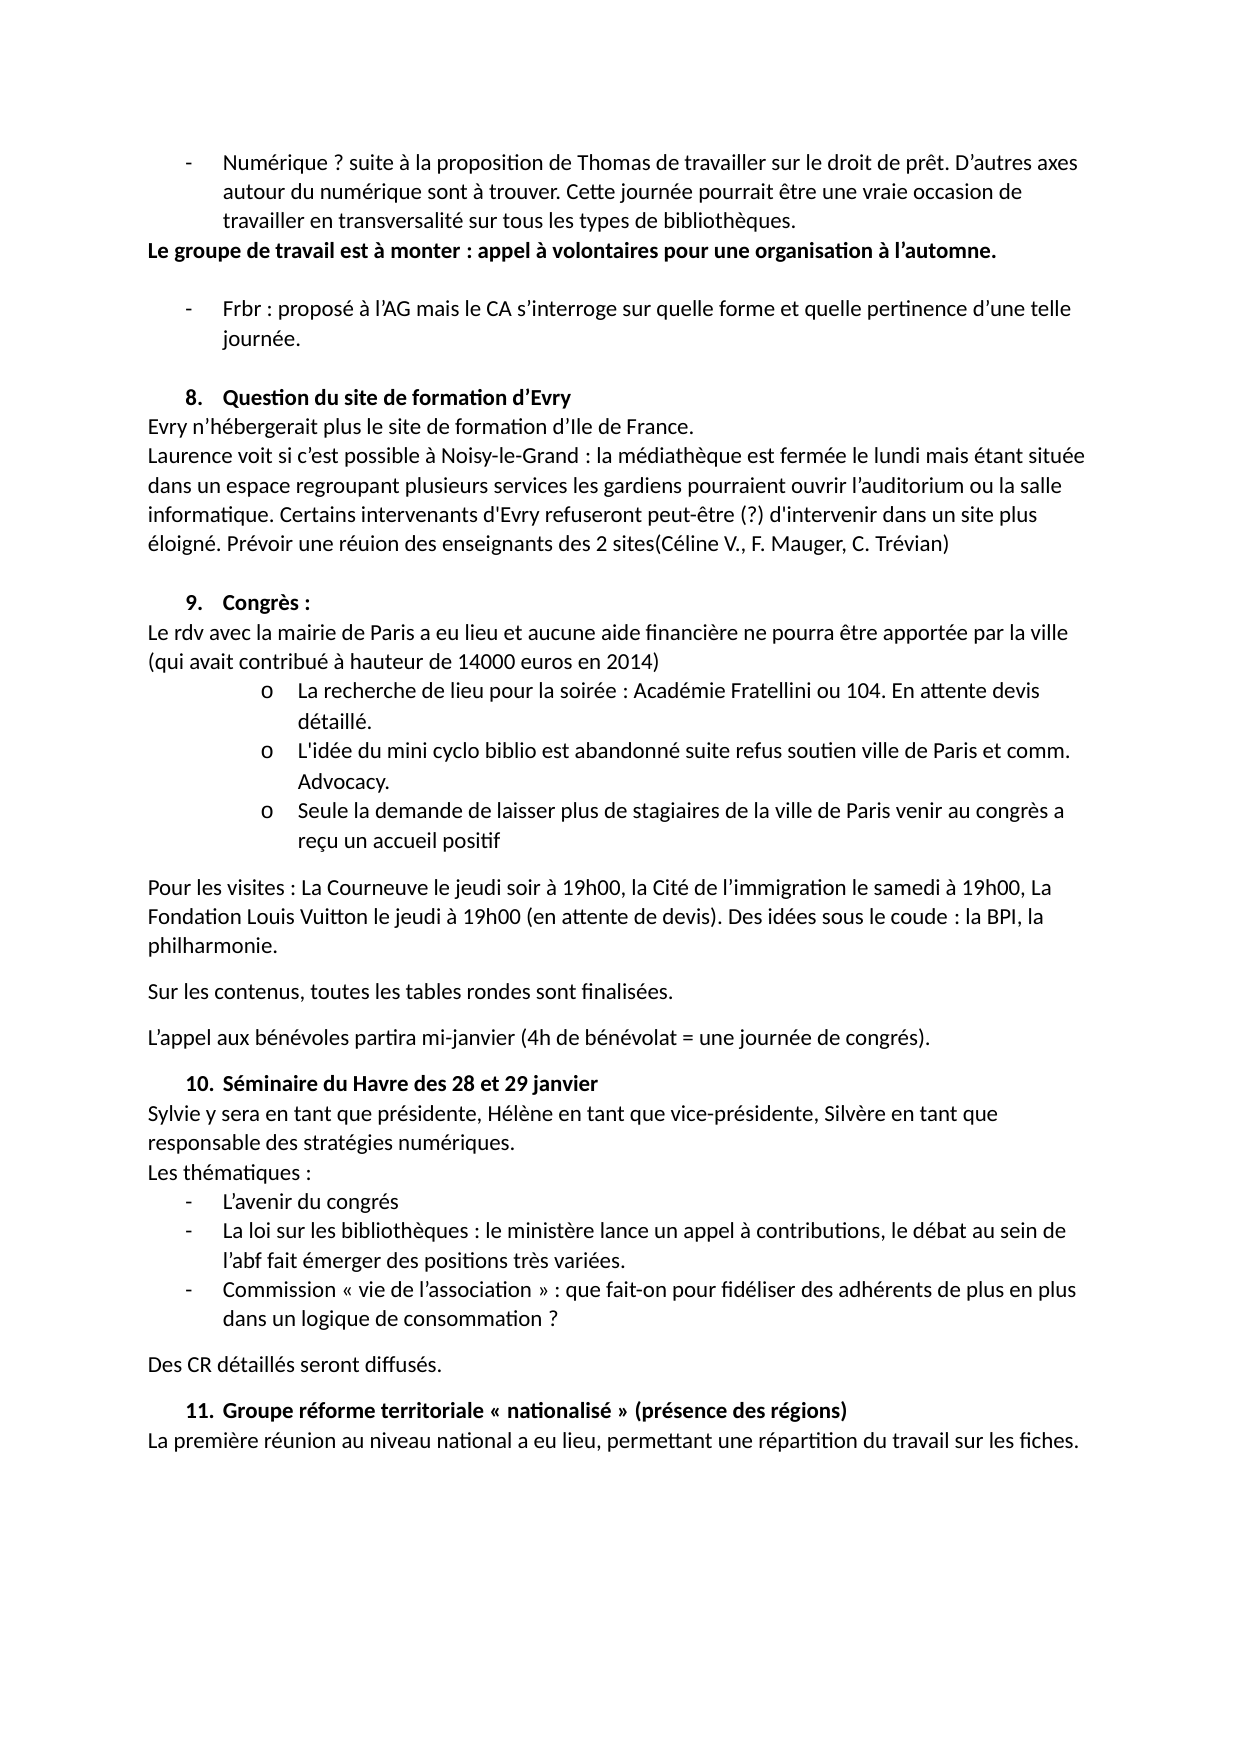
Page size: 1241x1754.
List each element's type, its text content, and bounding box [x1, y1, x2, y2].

list Evry n’hébergerait plus le site de formation d’Ile de France. [148, 412, 1093, 440]
list Le groupe de travail est à monter : appel à volontaires pour une organisation à l’automne. [148, 236, 1093, 264]
list La première réunion au niveau national a eu lieu, permettant une répartition du travail sur les fiches. [148, 1426, 1093, 1454]
text Sur les contenus, toutes les tables rondes sont finalisées. [148, 977, 1093, 1006]
list Seule la demande de laisser plus de stagiaires de la ville de Paris venir au congrès a reçu un accueil positif [260, 796, 1093, 855]
list La recherche de lieu pour la soirée : Académie Fratellini ou 104. En attente devis détaillé. [260, 676, 1093, 735]
list L’avenir du congrés [185, 1187, 1093, 1215]
list La loi sur les bibliothèques : le ministère lance un appel à contributions, le débat au sein de l’abf fait émerger des positions très variées. [185, 1216, 1093, 1274]
list Sylvie y sera en tant que présidente, Hélène en tant que vice-présidente, Silvère en tant que responsable des stratégies numériques. [148, 1099, 1093, 1156]
text Des CR détaillés seront diffusés. [148, 1351, 1093, 1379]
list Le rdv avec la mairie de Paris a eu lieu et aucune aide financière ne pourra être apportée par la ville (qui avait contribué à hauteur de 14000 euros en 2014) [148, 618, 1093, 675]
list Question du site de formation d’Evry [185, 383, 1093, 411]
list Séminaire du Havre des 28 et 29 janvier [185, 1069, 1093, 1098]
list Congrès : [185, 588, 1093, 616]
list Commission « vie de l’association » : que fait-on pour fidéliser des adhérents de plus en plus dans un logique de consommation ? [185, 1275, 1093, 1333]
text L’appel aux bénévoles partira mi-janvier (4h de bénévolat = une journée de congrés). [148, 1023, 1093, 1052]
list Numérique ? suite à la proposition de Thomas de travailler sur le droit de prêt. D’autres axes autour du numérique sont à trouver. Cette journée pourrait être une vraie occasion de travailler en transversalité sur tous les types de bibliothèques. [185, 148, 1093, 234]
text Pour les visites : La Courneuve le jeudi soir à 19h00, la Cité de l’immigration le samedi à 19h00, La Fondation Louis Vuitton le jeudi à 19h00 (en attente de devis). Des idées sous le coude : la BPI, la philharmonie. [148, 873, 1093, 959]
list Les thématiques : [148, 1158, 1093, 1186]
list Laurence voit si c’est possible à Noisy-le-Grand : la médiathèque est fermée le lundi mais étant située dans un espace regroupant plusieurs services les gardiens pourraient ouvrir l’auditorium ou la salle informatique. Certains intervenants d'Evry refuseront peut-être (?) d'intervenir dans un site plus éloigné. Prévoir une réuion des enseignants des 2 sites(Céline V., F. Mauger, C. Trévian) [148, 441, 1093, 557]
list Groupe réforme territoriale « nationalisé » (présence des régions) [185, 1397, 1093, 1425]
list Frbr : proposé à l’AG mais le CA s’interroge sur quelle forme et quelle pertinence d’une telle journée. [185, 294, 1093, 352]
list L'idée du mini cyclo biblio est abandonné suite refus soutien ville de Paris et comm. Advocacy. [260, 736, 1093, 795]
